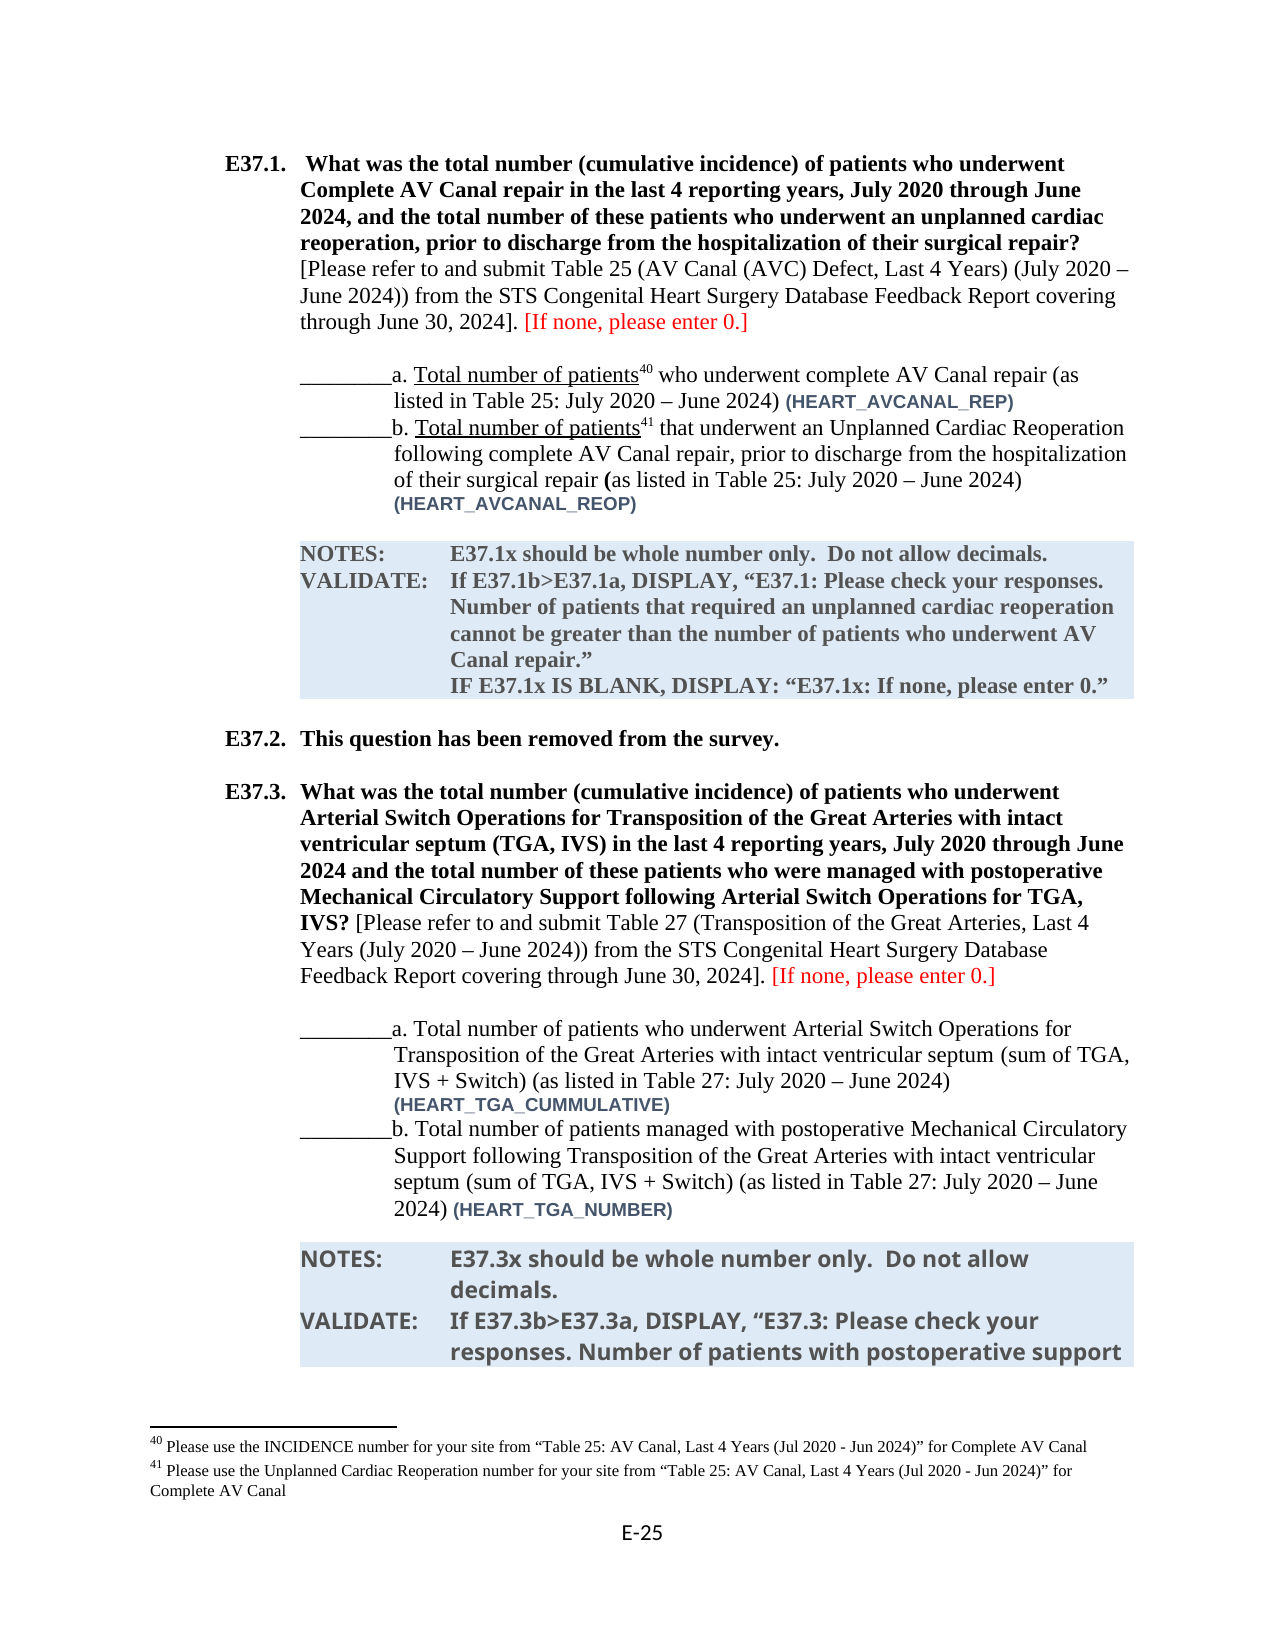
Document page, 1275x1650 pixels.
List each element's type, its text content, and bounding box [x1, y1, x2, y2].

text NOTES: E37.3x should be whole number only. Do not allow decimals. [300, 1242, 1134, 1305]
list E37.1. What was the total number (cumulative incidence) of patients who underwent Complete AV Canal repair in the last 4 reporting years, July 2020 through June 2024, and the total number of these patients who underwent an unplanned cardiac reoperation, prior to discharge from the hospitalization of their surgical repair? [Please refer to and submit Table 25 (AV Canal (AVC) Defect, Last 4 Years) (July 2020 – June 2024)) from the STS Congenital Heart Surgery Database Feedback Report covering through June 30, 2024]. [If none, please enter 0.] [225, 150, 1134, 334]
text ________a. Total number of patients who underwent complete AV Canal repair (as listed in Table 25: July 2020 – June 2024) (HEART_AVCANAL_REP) [300, 361, 1134, 413]
text IF E37.1x IS BLANK, DISPLAY: “E37.1x: If none, please enter 0.” [300, 672, 1134, 699]
text ________a. Total number of patients who underwent Arterial Switch Operations for Transposition of the Great Arteries with intact ventricular septum (sum of TGA, IVS + Switch) (as listed in Table 27: July 2020 – June 2024) (HEART_TGA_CUMMULATIVE) [300, 1015, 1134, 1116]
list E37.2. This question has been removed from the survey. [225, 725, 1134, 751]
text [300, 1305, 1134, 1367]
text NOTES: E37.1x should be whole number only. Do not allow decimals. [300, 541, 1134, 567]
text VALIDATE: If E37.1b>E37.1a, DISPLAY, “E37.1: Please check your responses. Number of patients that required an unplanned cardiac reoperation cannot be greater than the number of patients who underwent AV Canal repair.” [300, 567, 1134, 672]
list E37.3. What was the total number (cumulative incidence) of patients who underwent Arterial Switch Operations for Transposition of the Great Arteries with intact ventricular septum (TGA, IVS) in the last 4 reporting years, July 2020 through June 2024 and the total number of these patients who were managed with postoperative Mechanical Circulatory Support following Arterial Switch Operations for TGA, IVS? [Please refer to and submit Table 27 (Transposition of the Great Arteries, Last 4 Years (July 2020 – June 2024)) from the STS Congenital Heart Surgery Database Feedback Report covering through June 30, 2024]. [If none, please enter 0.] [225, 778, 1134, 988]
text ________b. Total number of patients that underwent an Unplanned Cardiac Reoperation following complete AV Canal repair, prior to discharge from the hospitalization of their surgical repair (as listed in Table 25: July 2020 – June 2024) (HEART_AVCANAL_REOP) [300, 413, 1134, 514]
text ________b. Total number of patients managed with postoperative Mechanical Circulatory Support following Transposition of the Great Arteries with intact ventricular septum (sum of TGA, IVS + Switch) (as listed in Table 27: July 2020 – June 2024) (HEART_TGA_NUMBER) [300, 1116, 1134, 1221]
